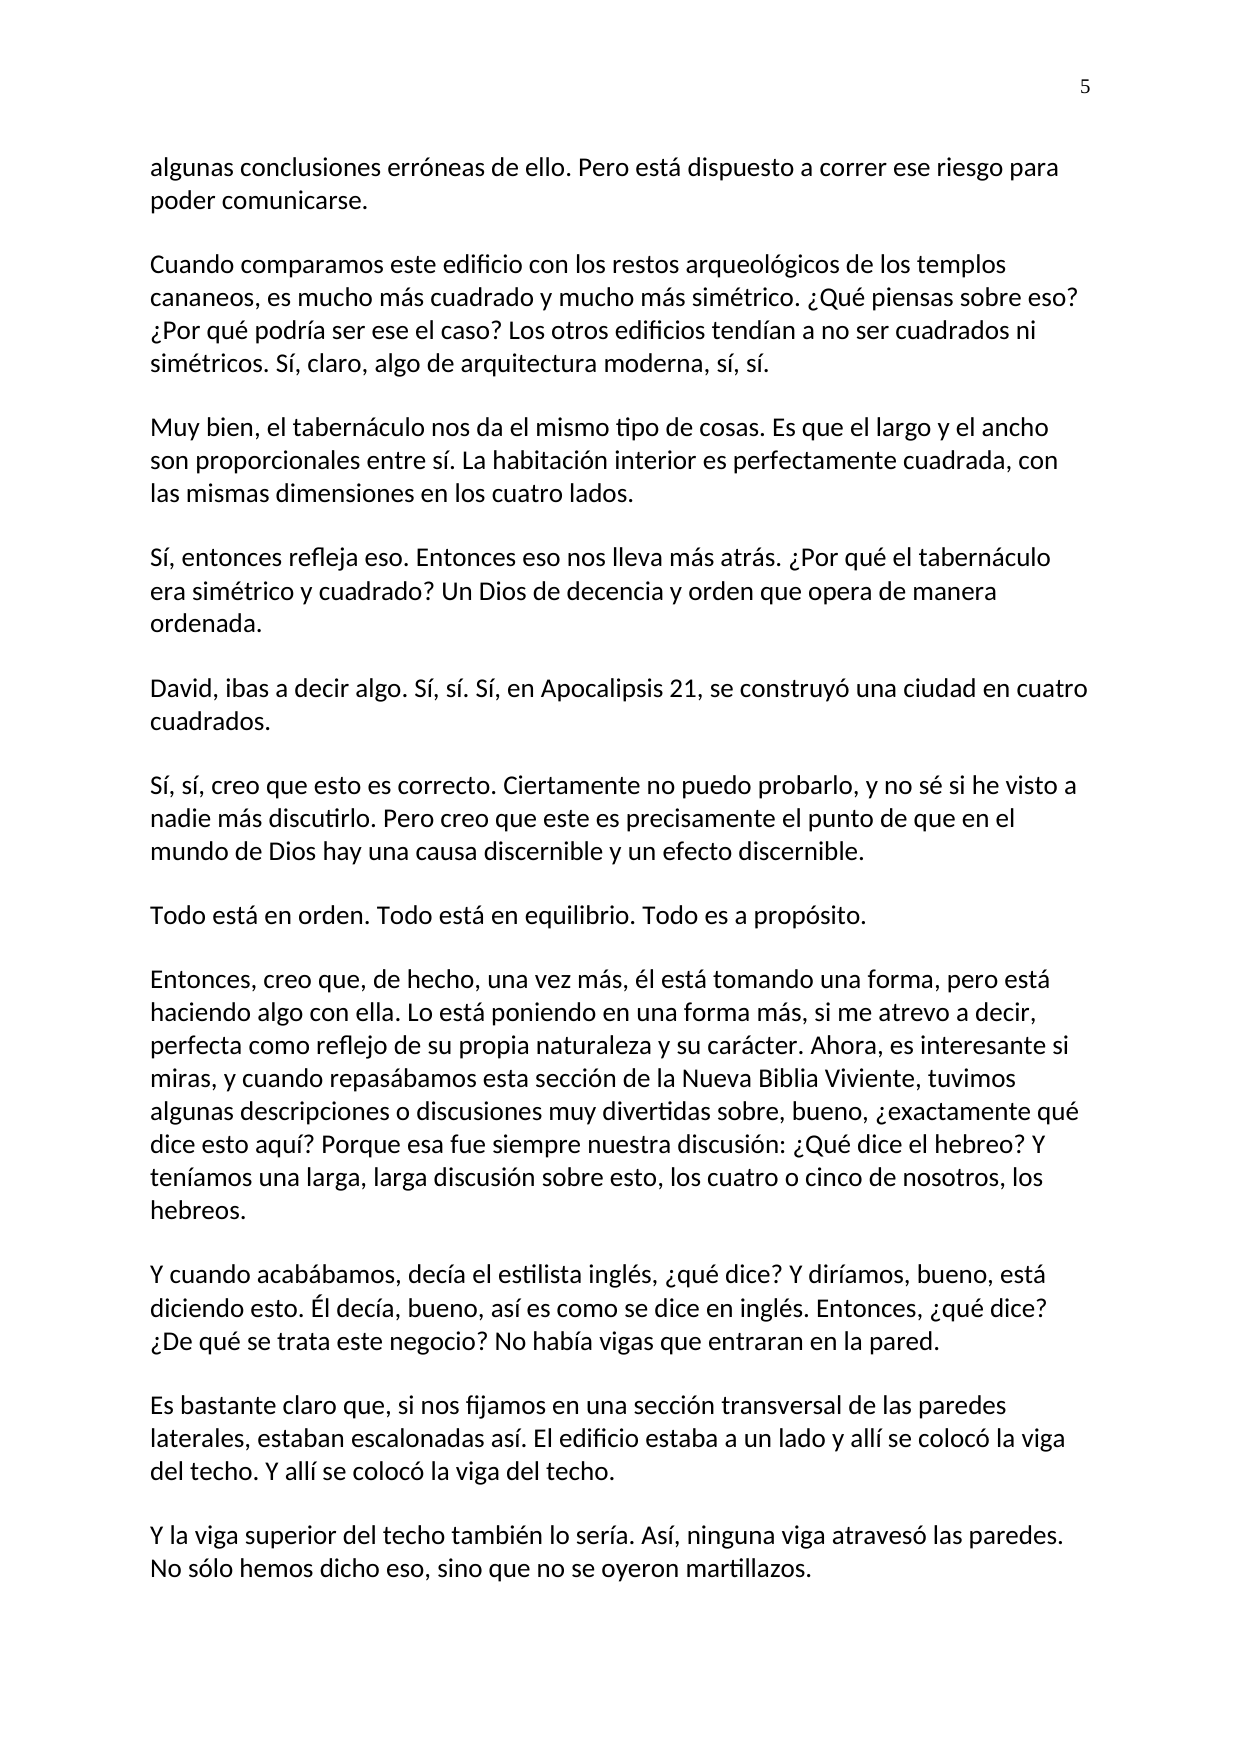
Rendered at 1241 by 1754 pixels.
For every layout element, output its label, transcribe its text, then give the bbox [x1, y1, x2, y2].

text Y cuando acabábamos, decía el estilista inglés, ¿qué dice? Y diríamos, bueno, está diciendo esto. Él decía, bueno, así es como se dice en inglés. Entonces, ¿qué dice? ¿De qué se trata este negocio? No había vigas que entraran en la pared. [150, 1258, 1090, 1357]
text Muy bien, el tabernáculo nos da el mismo tipo de cosas. Es que el largo y el ancho son proporcionales entre sí. La habitación interior es perfectamente cuadrada, con las mismas dimensiones en los cuatro lados. [150, 410, 1090, 509]
text Sí, entonces refleja eso. Entonces eso nos lleva más atrás. ¿Por qué el tabernáculo era simétrico y cuadrado? Un Dios de decencia y orden que opera de manera ordenada. [150, 541, 1090, 640]
text Cuando comparamos este edificio con los restos arqueológicos de los templos cananeos, es mucho más cuadrado y mucho más simétrico. ¿Qué piensas sobre eso? ¿Por qué podría ser ese el caso? Los otros edificios tendían a no ser cuadrados ni simétricos. Sí, claro, algo de arquitectura moderna, sí, sí. [150, 247, 1090, 379]
text Todo está en orden. Todo está en equilibrio. Todo es a propósito. [150, 898, 1090, 931]
text Es bastante claro que, si nos fijamos en una sección transversal de las paredes laterales, estaban escalonadas así. El edificio estaba a un lado y allí se colocó la viga del techo. Y allí se colocó la viga del techo. [150, 1388, 1090, 1487]
text Sí, sí, creo que esto es correcto. Ciertamente no puedo probarlo, y no sé si he visto a nadie más discutirlo. Pero creo que este es precisamente el punto de que en el mundo de Dios hay una causa discernible y un efecto discernible. [150, 768, 1090, 867]
text David, ibas a decir algo. Sí, sí. Sí, en Apocalipsis 21, se construyó una ciudad en cuatro cuadrados. [150, 671, 1090, 737]
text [150, 150, 1090, 216]
text Entonces, creo que, de hecho, una vez más, él está tomando una forma, pero está haciendo algo con ella. Lo está poniendo en una forma más, si me atrevo a decir, perfecta como reflejo de su propia naturaleza y su carácter. Ahora, es interesante si miras, y cuando repasábamos esta sección de la Nueva Biblia Viviente, tuvimos algunas descripciones o discusiones muy divertidas sobre, bueno, ¿exactamente qué dice esto aquí? Porque esa fue siempre nuestra discusión: ¿Qué dice el hebreo? Y teníamos una larga, larga discusión sobre esto, los cuatro o cinco de nosotros, los hebreos. [150, 962, 1090, 1227]
text Y la viga superior del techo también lo sería. Así, ninguna viga atravesó las paredes. No sólo hemos dicho eso, sino que no se oyeron martillazos. [150, 1518, 1090, 1584]
